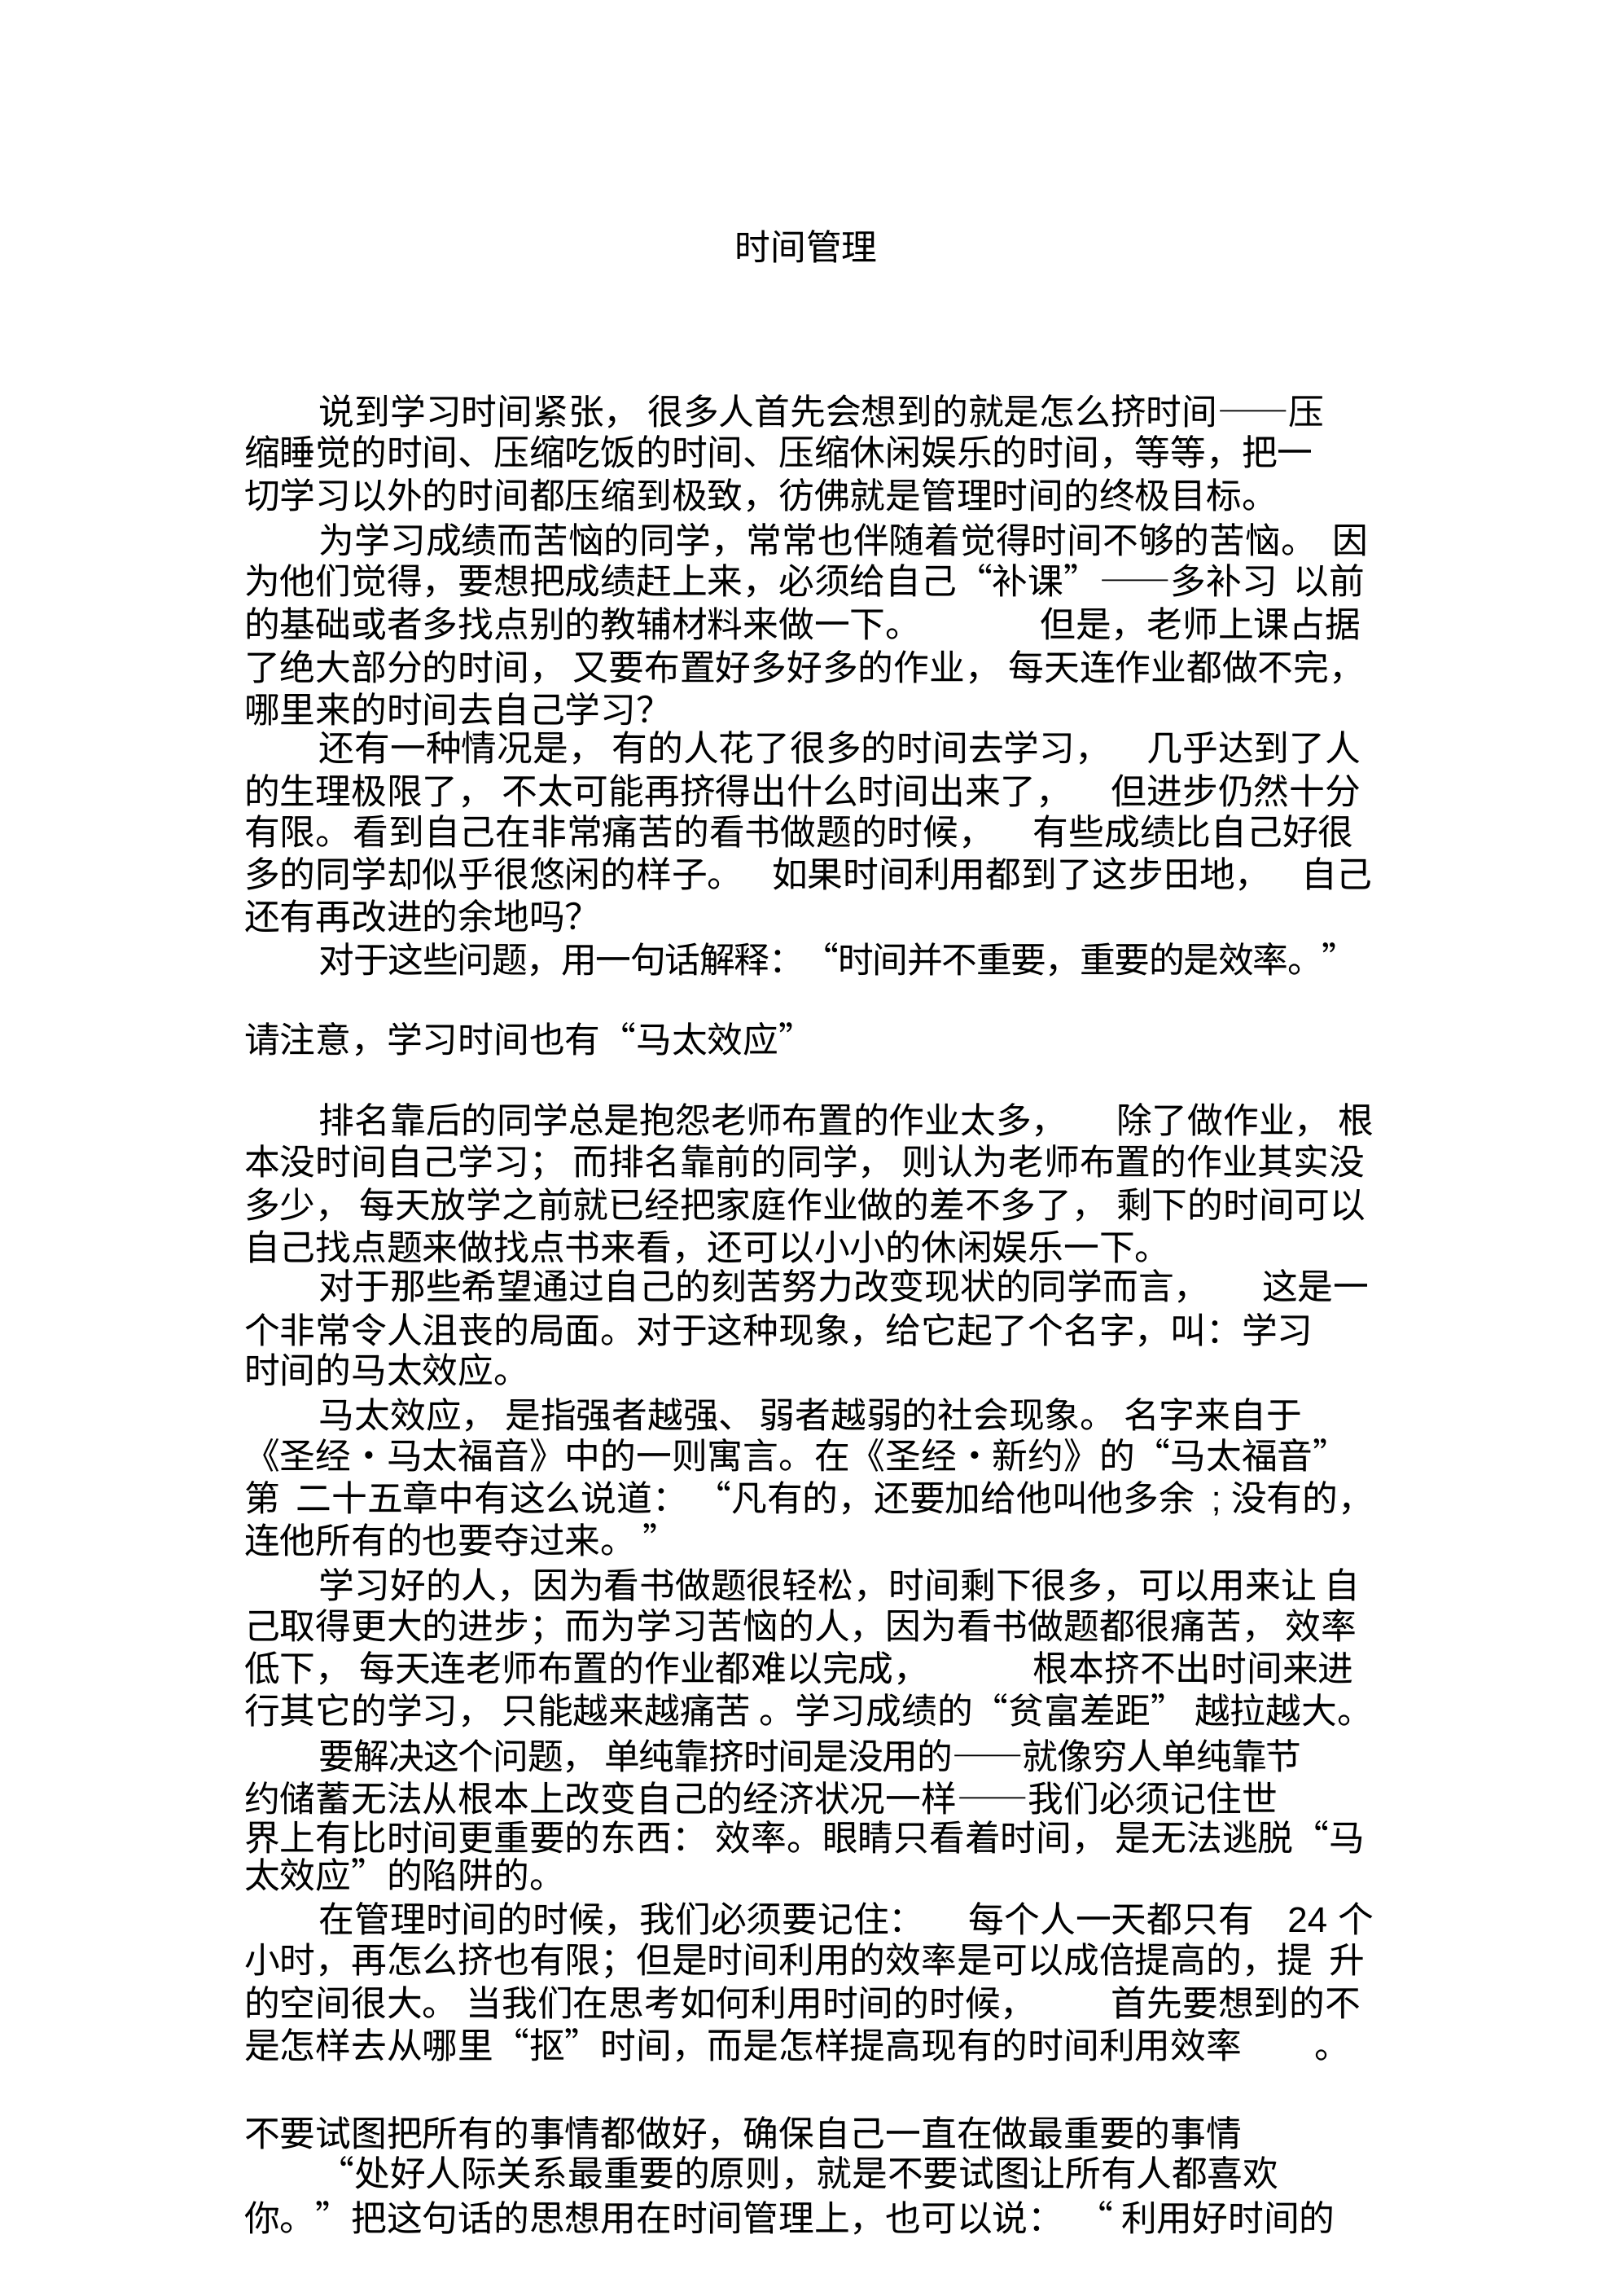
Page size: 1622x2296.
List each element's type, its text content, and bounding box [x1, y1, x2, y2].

text 个非常令人沮丧的局面。对于这种现象，给它起了个名字，叫：学习时间的马太效应。 [244, 1310, 1313, 1394]
text 马太效应， 是指强者越强、弱者越弱的社会现象。 名字来自于《圣经·马太福音》中的一则寓言。在《圣经·新约》的“马太福音”第 二十五章中有这么说道： “凡有的，还要加给他叫他多余 ; 没有的，连他所有的也要夺过来。” [244, 1394, 1373, 1564]
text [244, 2198, 1361, 2240]
text 时间管理 [733, 219, 879, 270]
text 还有一种情况是， 有的人花了很多的时间去学习， 几乎达到了人 [319, 733, 1405, 768]
text 界上有比时间更重要的东西： 效率。眼睛只看着时间， 是无法逃脱“马 [244, 1822, 1405, 1858]
text 要解决这个问题， 单纯靠挤时间是没用的——就像穷人单纯靠节约储蓄无法从根本上改变自己的经济状况一样——我们必须记住世 [244, 1735, 1326, 1822]
text 为学习成绩而苦恼的同学，常常也伴随着觉得时间不够的苦恼。 因为他们觉得，要想把成绩赶上来，必须给自己“补课”——多补习 以前的基础或者多找点别的教辅材料来做一下。 但是，老师上课占据了绝大部分的时间， 又要布置好多好多的作业， 每天连作业都做不完， 哪里来的时间去自己学习？ [244, 519, 1370, 733]
text 太效应”的陷阱的。 [244, 1858, 1405, 1896]
text 排名靠后的同学总是抱怨老师布置的作业太多， 除了做作业， 根本没时间自己学习； 而排名靠前的同学， 则认为老师布置的作业其实没多少， 每天放学之前就已经把家庭作业做的差不多了， 剩下的时间可以自己找点题来做找点书来看，还可以小小的休闲娱乐一下。 [244, 1100, 1374, 1271]
text 请注意，学习时间也有“马太效应” [244, 1012, 1405, 1063]
text 对于这些问题，用一句话解释：“时间并不重要，重要的是效率。” [319, 940, 1405, 981]
text 不要试图把所有的事情都做好，确保自己一直在做最重要的事情 “处好人际关系最重要的原则，就是不要试图让所有人都喜欢 [244, 2113, 1281, 2197]
text 的生理极限了， 不太可能再挤得出什么时间出来了， 但进步仍然十分有限。看到自己在非常痛苦的看书做题的时候， 有些成绩比自己好很多的同学却似乎很悠闲的样子。 如果时间利用都到了这步田地， 自己还有再改进的余地吗？ [244, 770, 1373, 940]
text 学习好的人，因为看书做题很轻松，时间剩下很多，可以用来让 自己取得更大的进步；而为学习苦恼的人，因为看书做题都很痛苦， 效率低下， 每天连老师布置的作业都难以完成， 根本挤不出时间来进行其它的学习， 只能越来越痛苦 。学习成绩的“贫富差距” 越拉越大。 [244, 1565, 1366, 1734]
text 对于那些希望通过自己的刻苦努力改变现状的同学而言， 这是一 [319, 1271, 1405, 1306]
text 在管理时间的时候，我们必须要记住： 每个人一天都只有 24 个小时，再怎么挤也有限；但是时间利用的效率是可以成倍提高的，提 升的空间很大。 当我们在思考如何利用时间的时候， 首先要想到的不是怎样去从哪里“抠”时间，而是怎样提高现有的时间利用效率 。 [244, 1898, 1374, 2069]
text 说到学习时间紧张， 很多人首先会想到的就是怎么挤时间——压缩睡觉的时间、压缩吃饭的时间、压缩休闲娱乐的时间，等等，把一切学习以外的时间都压缩到极致，彷佛就是管理时间的终极目标。 [244, 390, 1335, 519]
